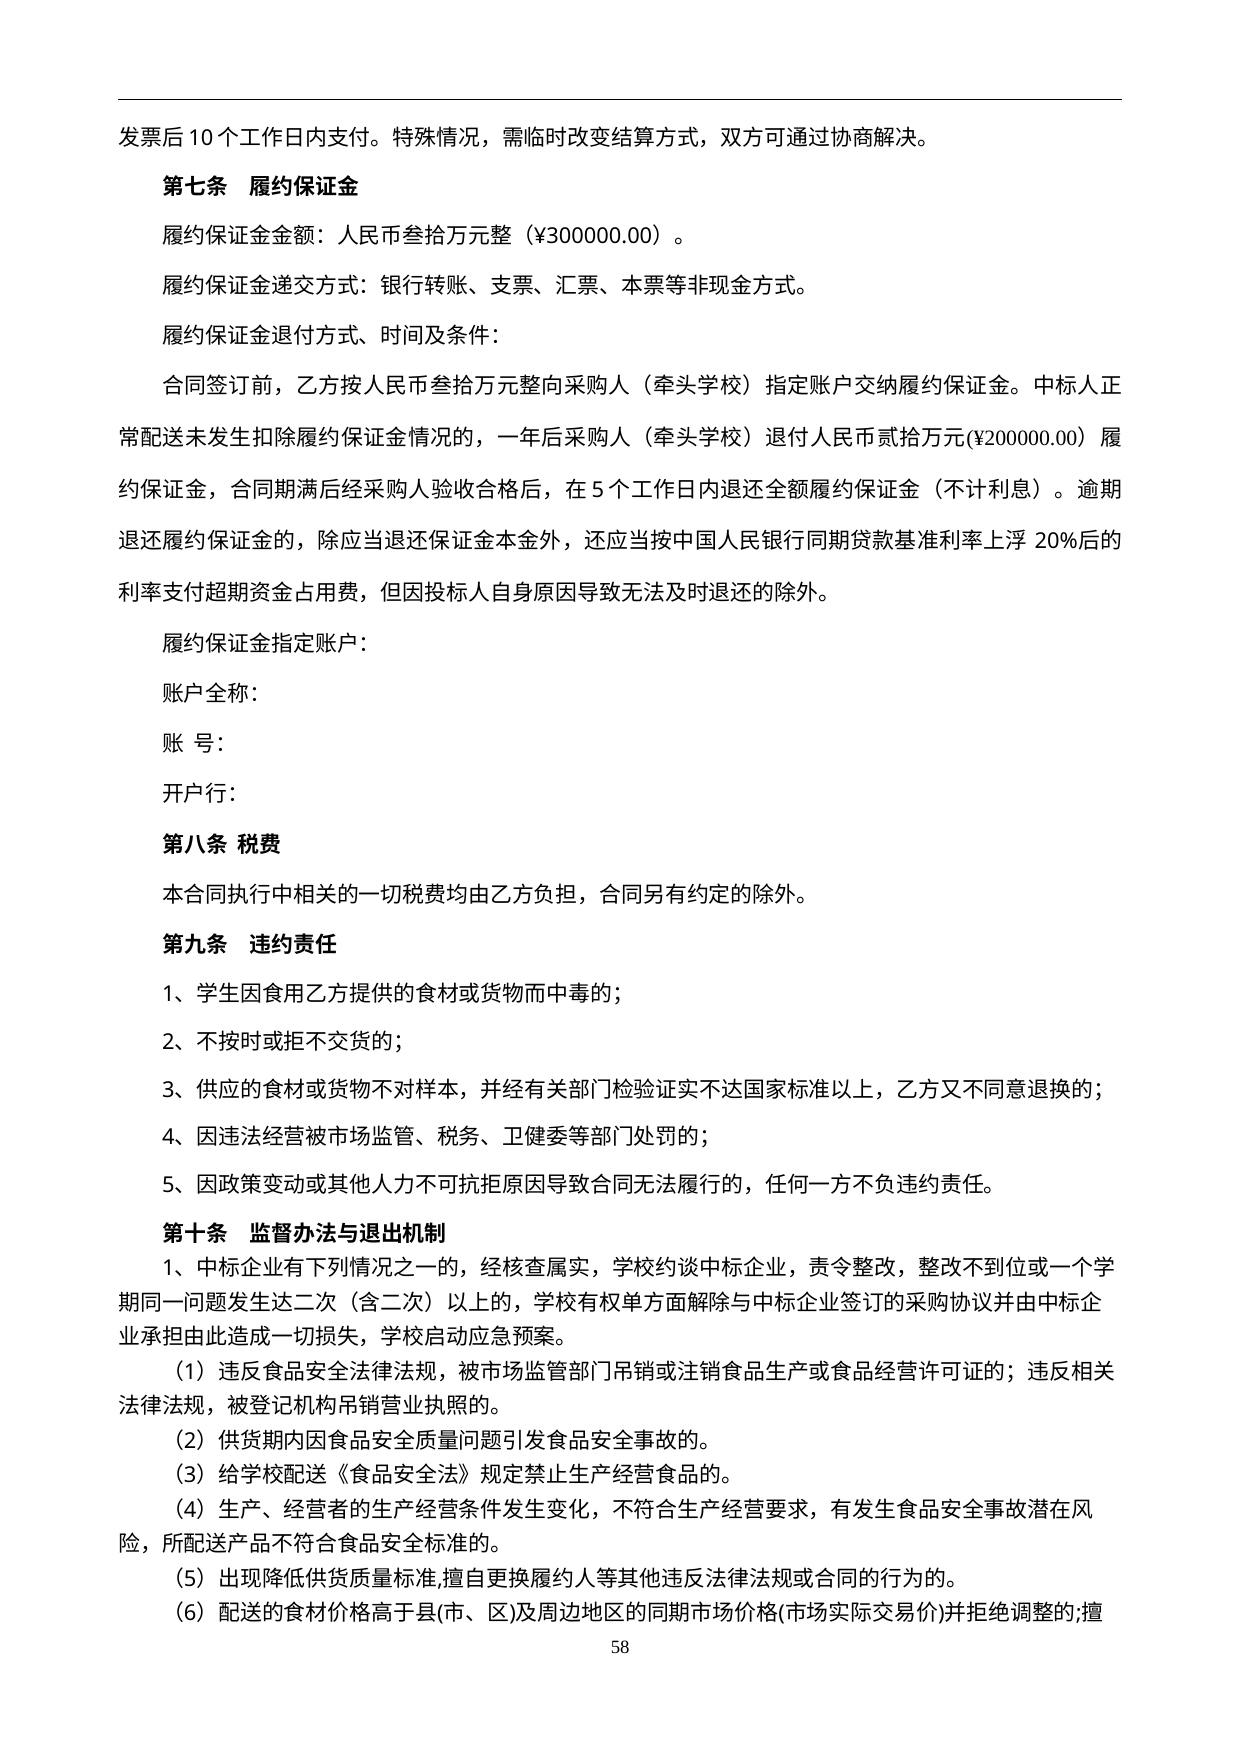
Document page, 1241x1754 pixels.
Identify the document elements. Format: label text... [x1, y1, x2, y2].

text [118, 1594, 1122, 1628]
text 第九条 违约责任 [118, 926, 1122, 961]
text 3、供应的食材或货物不对样本，并经有关部门检验证实不达国家标准以上，乙方又不同意退换的； [118, 1072, 1122, 1103]
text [118, 118, 1122, 153]
text 账户全称： [118, 674, 1122, 709]
text 第八条 税费 [118, 825, 1122, 860]
text 履约保证金退付方式、时间及条件： [118, 317, 1122, 351]
text （5）出现降低供货质量标准,擅自更换履约人等其他违反法律法规或合同的行为的。 [118, 1559, 1122, 1594]
text 履约保证金递交方式：银行转账、支票、汇票、本票等非现金方式。 [118, 267, 1122, 301]
text 1、学生因食用乙方提供的食材或货物而中毒的； [118, 976, 1122, 1008]
text 合同签订前，乙方按人民币叁拾万元整向采购人（牵头学校）指定账户交纳履约保证金。中标人正常配送未发生扣除履约保证金情况的，一年后采购人（牵头学校）退付人民币贰拾万元(¥200000.00）履约保证金，合同期满后经采购人验收合格后，在5个工作日内退还全额履约保证金（不计利息）。逾期退还履约保证金的，除应当退还保证金本金外，还应当按中国人民银行同期贷款基准利率上浮20%后的利率支付超期资金占用费，但因投标人自身原因导致无法及时退还的除外。 [118, 367, 1122, 608]
text 1、中标企业有下列情况之一的，经核查属实，学校约谈中标企业，责令整改，整改不到位或一个学期同一问题发生达二次（含二次）以上的，学校有权单方面解除与中标企业签订的采购协议并由中标企业承担由此造成一切损失，学校启动应急预案。 [118, 1249, 1122, 1352]
text 第十条 监督办法与退出机制 [118, 1214, 1122, 1249]
text 履约保证金金额：人民币叁拾万元整（¥300000.00）。 [118, 216, 1122, 251]
text （1）违反食品安全法律法规，被市场监管部门吊销或注销食品生产或食品经营许可证的；违反相关法律法规，被登记机构吊销营业执照的。 [118, 1352, 1122, 1421]
text （3）给学校配送《食品安全法》规定禁止生产经营食品的。 [118, 1456, 1122, 1490]
text （2）供货期内因食品安全质量问题引发食品安全事故的。 [118, 1421, 1122, 1456]
text 本合同执行中相关的一切税费均由乙方负担，合同另有约定的除外。 [118, 876, 1122, 910]
text （4）生产、经营者的生产经营条件发生变化，不符合生产经营要求，有发生食品安全事故潜在风险，所配送产品不符合食品安全标准的。 [118, 1490, 1122, 1559]
text 账 号： [118, 725, 1122, 759]
text 履约保证金指定账户： [118, 624, 1122, 659]
text 2、不按时或拒不交货的； [118, 1024, 1122, 1056]
text 5、因政策变动或其他人力不可抗拒原因导致合同无法履行的，任何一方不负违约责任。 [118, 1167, 1122, 1198]
text 开户行： [118, 775, 1122, 809]
text 第七条 履约保证金 [118, 169, 1122, 200]
text 4、因违法经营被市场监管、税务、卫健委等部门处罚的； [118, 1119, 1122, 1151]
